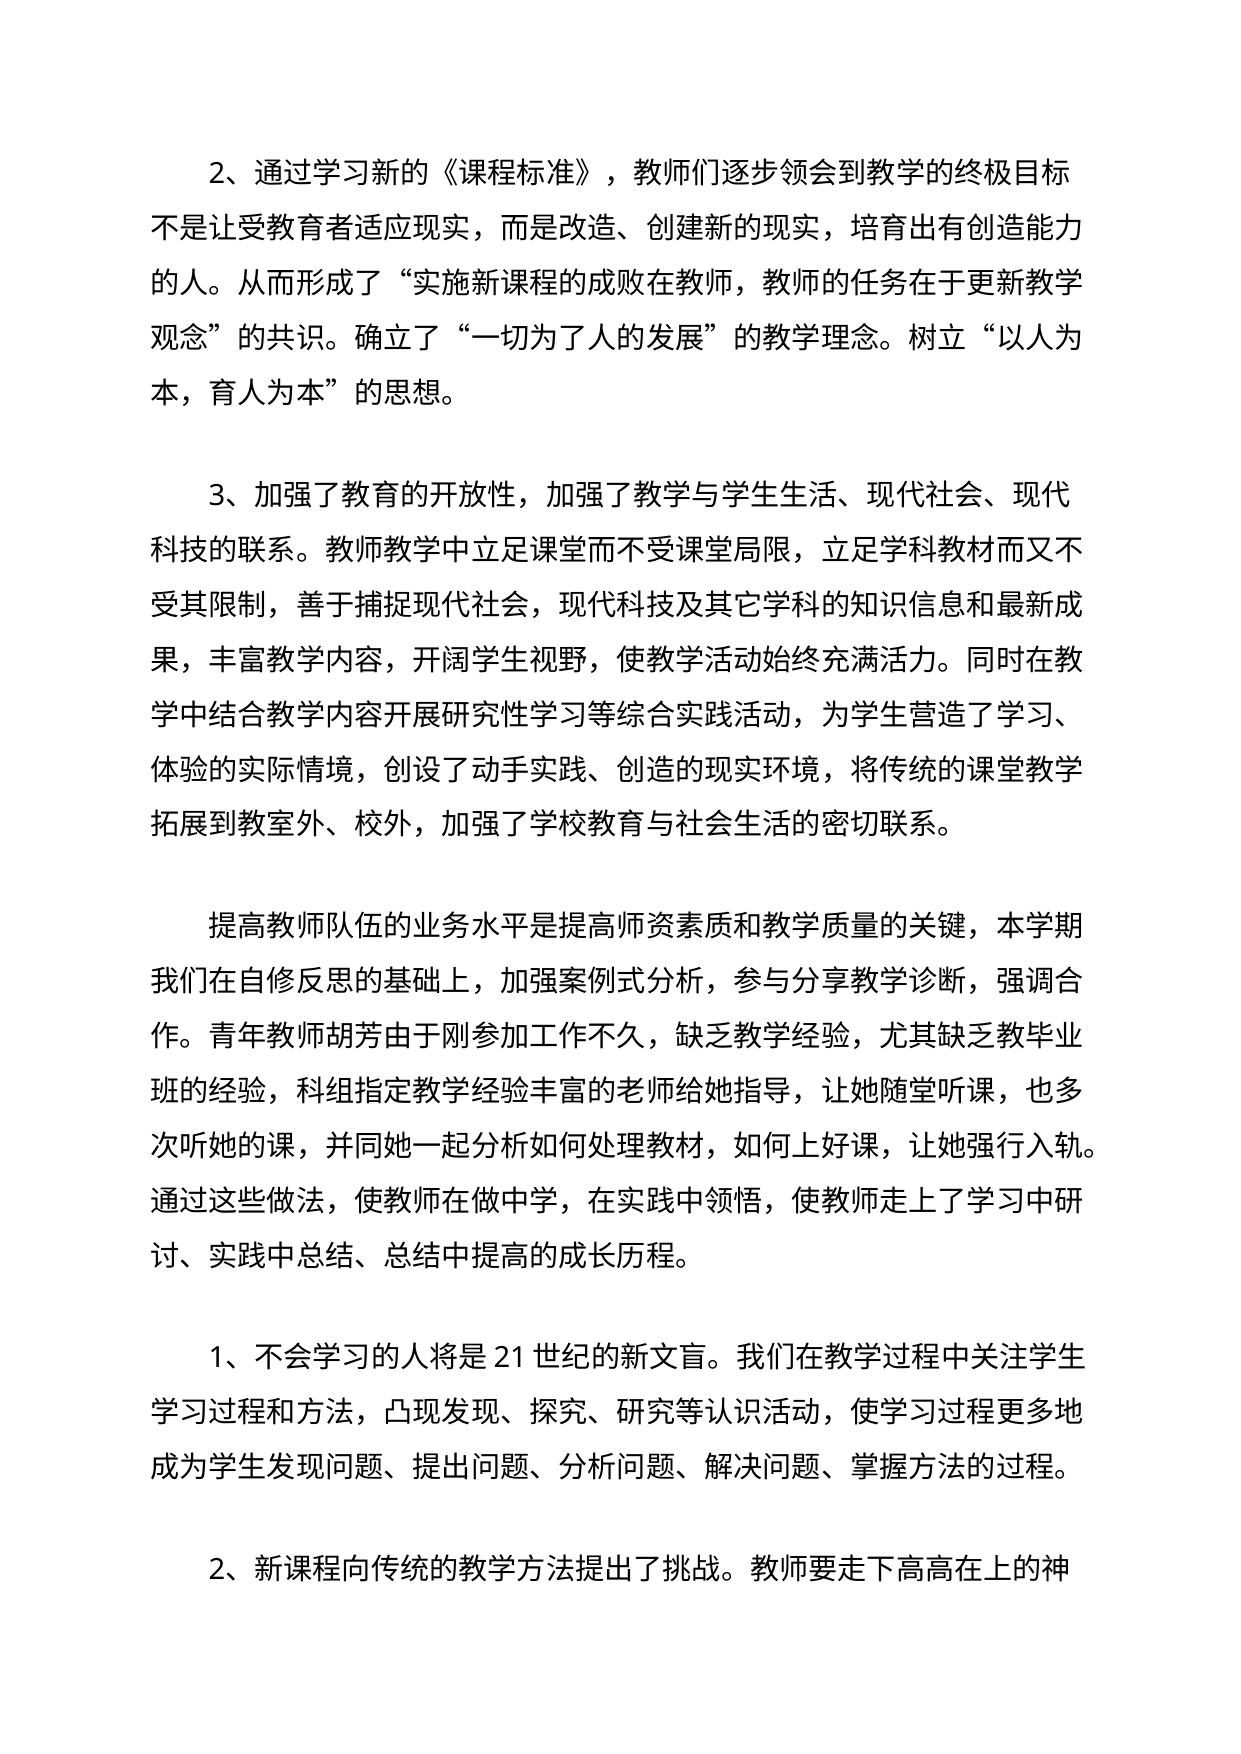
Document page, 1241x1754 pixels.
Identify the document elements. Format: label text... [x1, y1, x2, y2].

text 2、通过学习新的《课程标准》，教师们逐步领会到教学的终极目标不是让受教育者适应现实，而是改造、创建新的现实，培育出有创造能力的人。从而形成了“实施新课程的成败在教师，教师的任务在于更新教学观念”的共识。确立了“一切为了人的发展”的教学理念。树立“以人为本，育人为本”的思想。 [150, 150, 1090, 412]
text 3、加强了教育的开放性，加强了教学与学生生活、现代社会、现代科技的联系。教师教学中立足课堂而不受课堂局限，立足学科教材而又不受其限制，善于捕捉现代社会，现代科技及其它学科的知识信息和最新成果，丰富教学内容，开阔学生视野，使教学活动始终充满活力。同时在教学中结合教学内容开展研究性学习等综合实践活动，为学生营造了学习、体验的实际情境，创设了动手实践、创造的现实环境，将传统的课堂教学拓展到教室外、校外，加强了学校教育与社会生活的密切联系。 [150, 471, 1090, 843]
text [150, 1546, 1090, 1588]
text 提高教师队伍的业务水平是提高师资素质和教学质量的关键，本学期我们在自修反思的基础上，加强案例式分析，参与分享教学诊断，强调合作。青年教师胡芳由于刚参加工作不久，缺乏教学经验，尤其缺乏教毕业班的经验，科组指定教学经验丰富的老师给她指导，让她随堂听课，也多次听她的课，并同她一起分析如何处理教材，如何上好课，让她强行入轨。通过这些做法，使教师在做中学，在实践中领悟，使教师走上了学习中研讨、实践中总结、总结中提高的成长历程。 [150, 903, 1090, 1274]
text 1、不会学习的人将是21世纪的新文盲。我们在教学过程中关注学生学习过程和方法，凸现发现、探究、研究等认识活动，使学习过程更多地成为学生发现问题、提出问题、分析问题、解决问题、掌握方法的过程。 [150, 1334, 1090, 1486]
